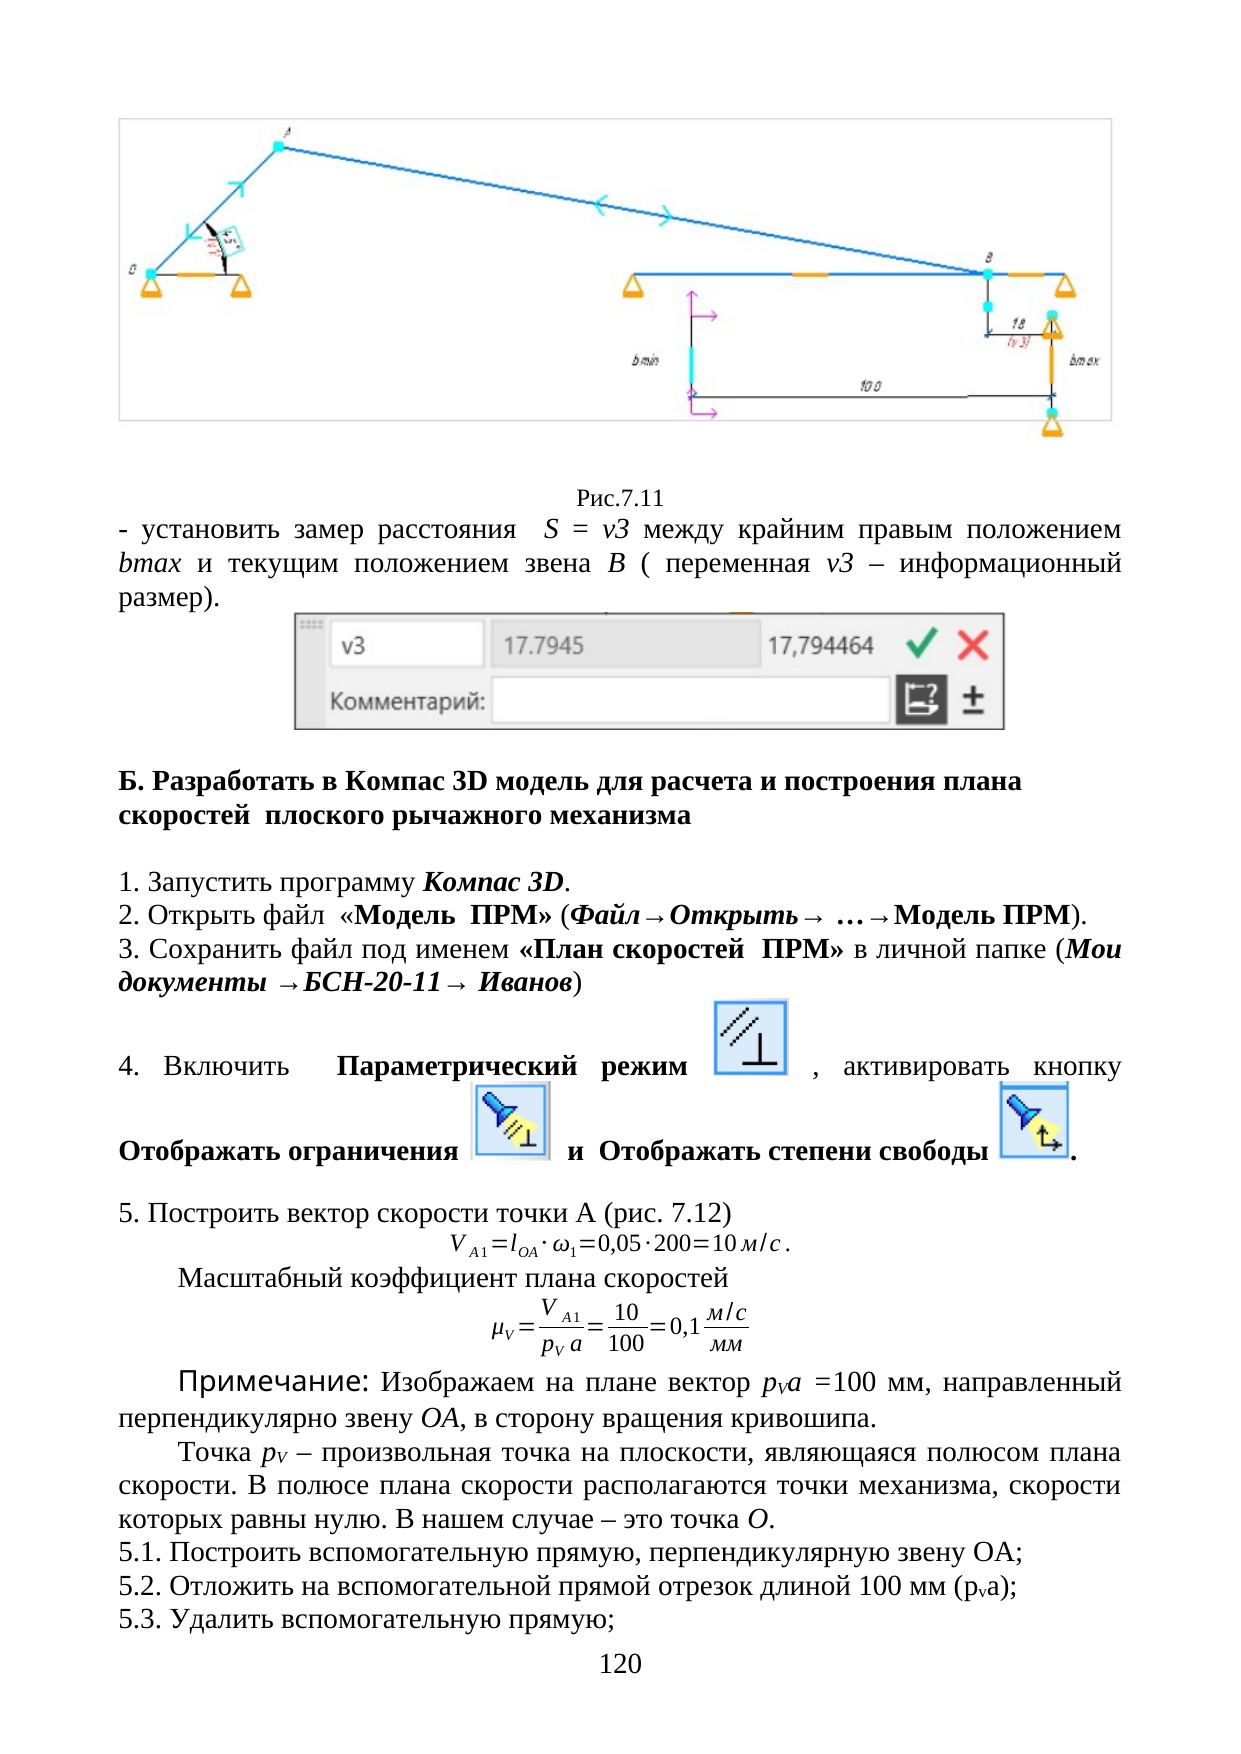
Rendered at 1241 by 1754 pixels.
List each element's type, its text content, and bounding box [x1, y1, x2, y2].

text 5. Построить вектор скорости точки А (рис. 7.12) [118, 1196, 1122, 1229]
text 3. Сохранить файл под именем «План скоростей ПРМ» в личной папке (Мои документы →БСН-20-11→ Иванов) [118, 931, 1122, 998]
text Масштабный коэффициент плана скоростей [118, 1261, 1122, 1294]
text Рис.7.11 [118, 483, 1122, 512]
text 5.2. Отложить на вспомогательной прямой отрезок длиной 100 мм (pva); [118, 1568, 1122, 1601]
picture [996, 1081, 1070, 1161]
text 5.3. Удалить вспомогательную прямую; [118, 1601, 1122, 1635]
text Точка pV – произвольная точка на плоскости, являющаяся полюсом плана скорости. В полюсе плана скорости располагаются точки механизма, скорости которых равны нулю. В нашем случае – это точка О. [118, 1434, 1122, 1534]
picture [292, 612, 1007, 730]
picture [466, 1081, 553, 1161]
picture [711, 998, 789, 1076]
text 5.1. Построить вспомогательную прямую, перпендикулярную звену ОА; [118, 1534, 1122, 1568]
text 4. Включить Параметрический режим , активировать кнопку Отображать ограничения и Отображать степени свободы . [118, 998, 1122, 1167]
text 2. Открыть файл «Модель ПРМ» (Файл→Открыть→ …→Модель ПРМ). [118, 897, 1122, 931]
text - установить замер расстояния S = v3 между крайним правым положением bmax и текущим положением звена В ( переменная v3 – информационный размер). [118, 512, 1122, 612]
text Б. Разработать в Компас 3D модель для расчета и построения плана скоростей плоского рычажного механизма [118, 763, 1122, 830]
text Примечание: Изображаем на плане вектор pVa =100 мм, направленный перпендикулярно звену ОА, в сторону вращения кривошипа. [118, 1360, 1122, 1434]
picture [118, 118, 1122, 450]
text 1. Запустить программу Компас 3D. [118, 864, 1122, 897]
